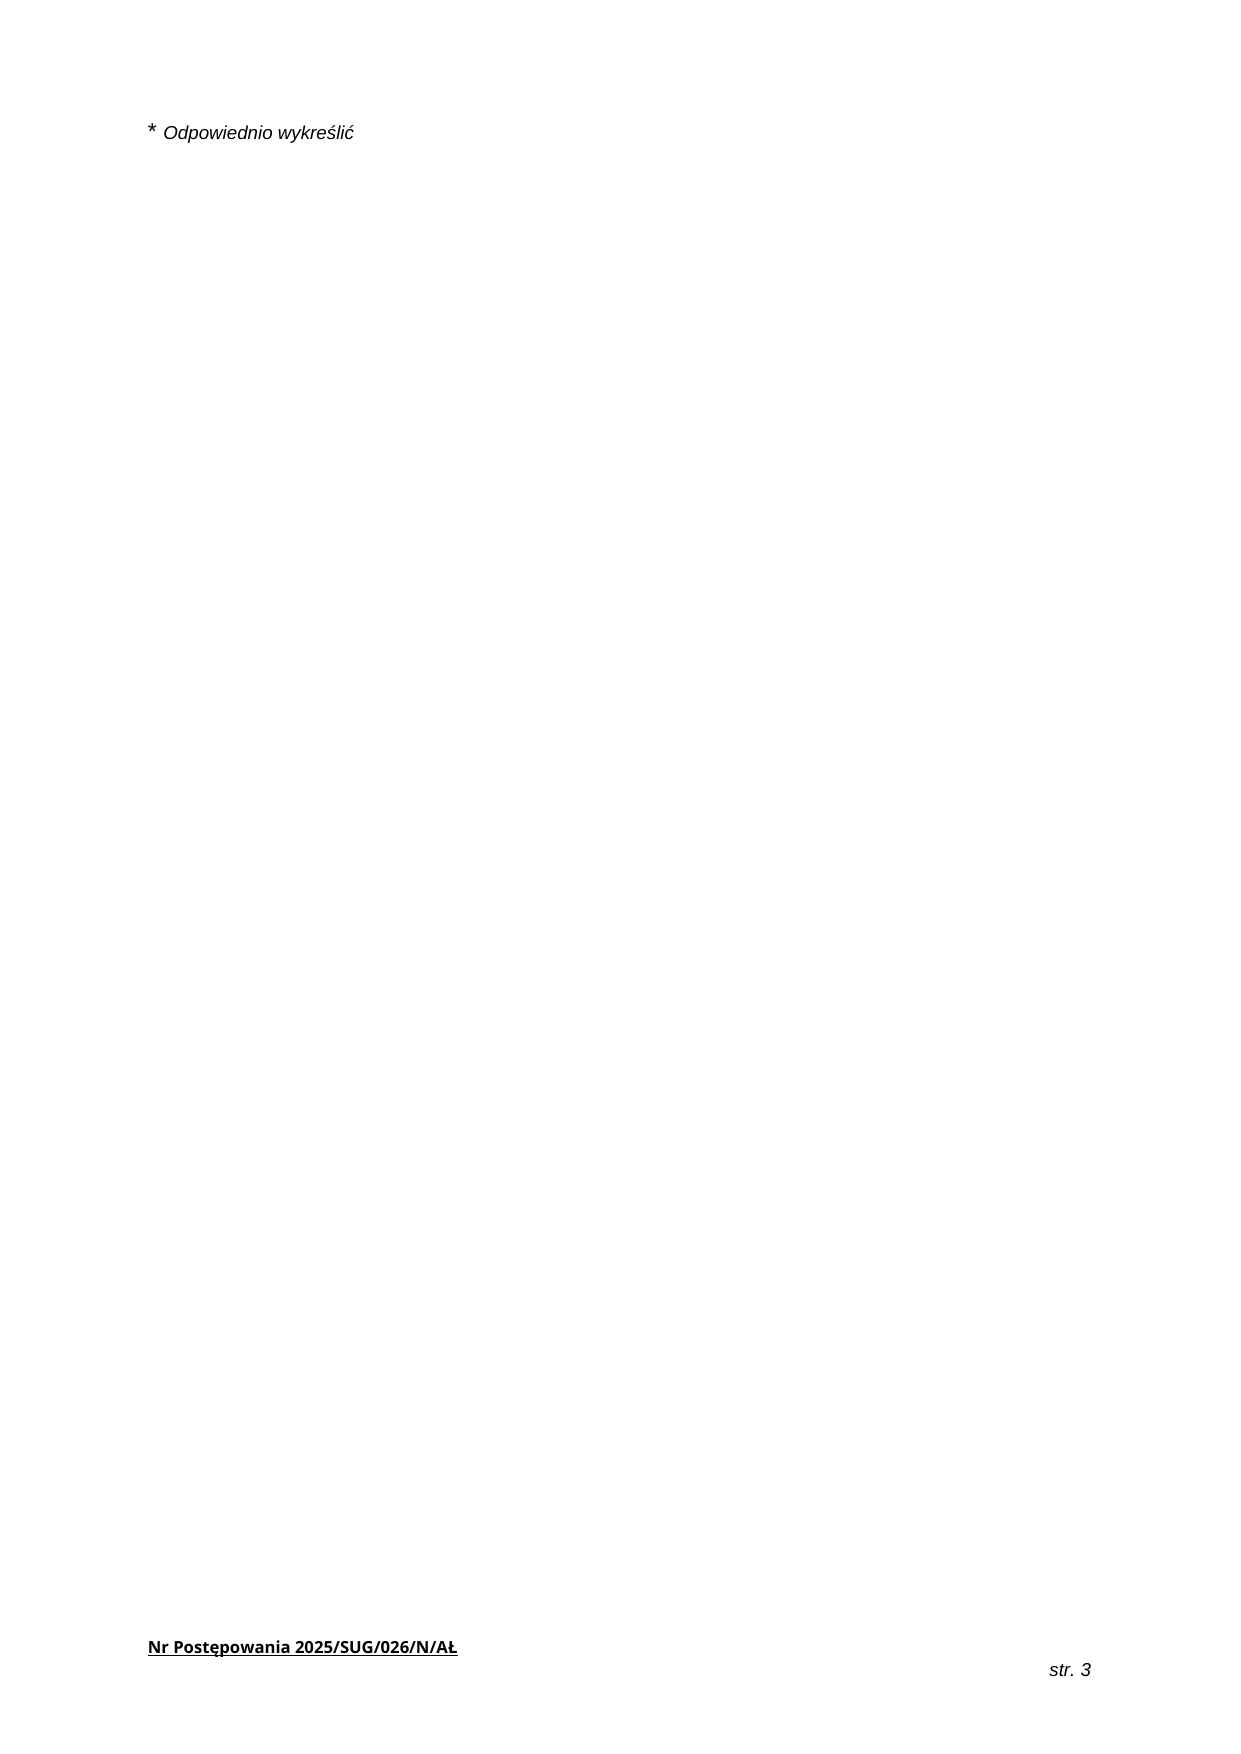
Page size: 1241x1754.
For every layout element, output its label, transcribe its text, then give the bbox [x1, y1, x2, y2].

text * Odpowiednio wykreślić [148, 118, 1092, 144]
